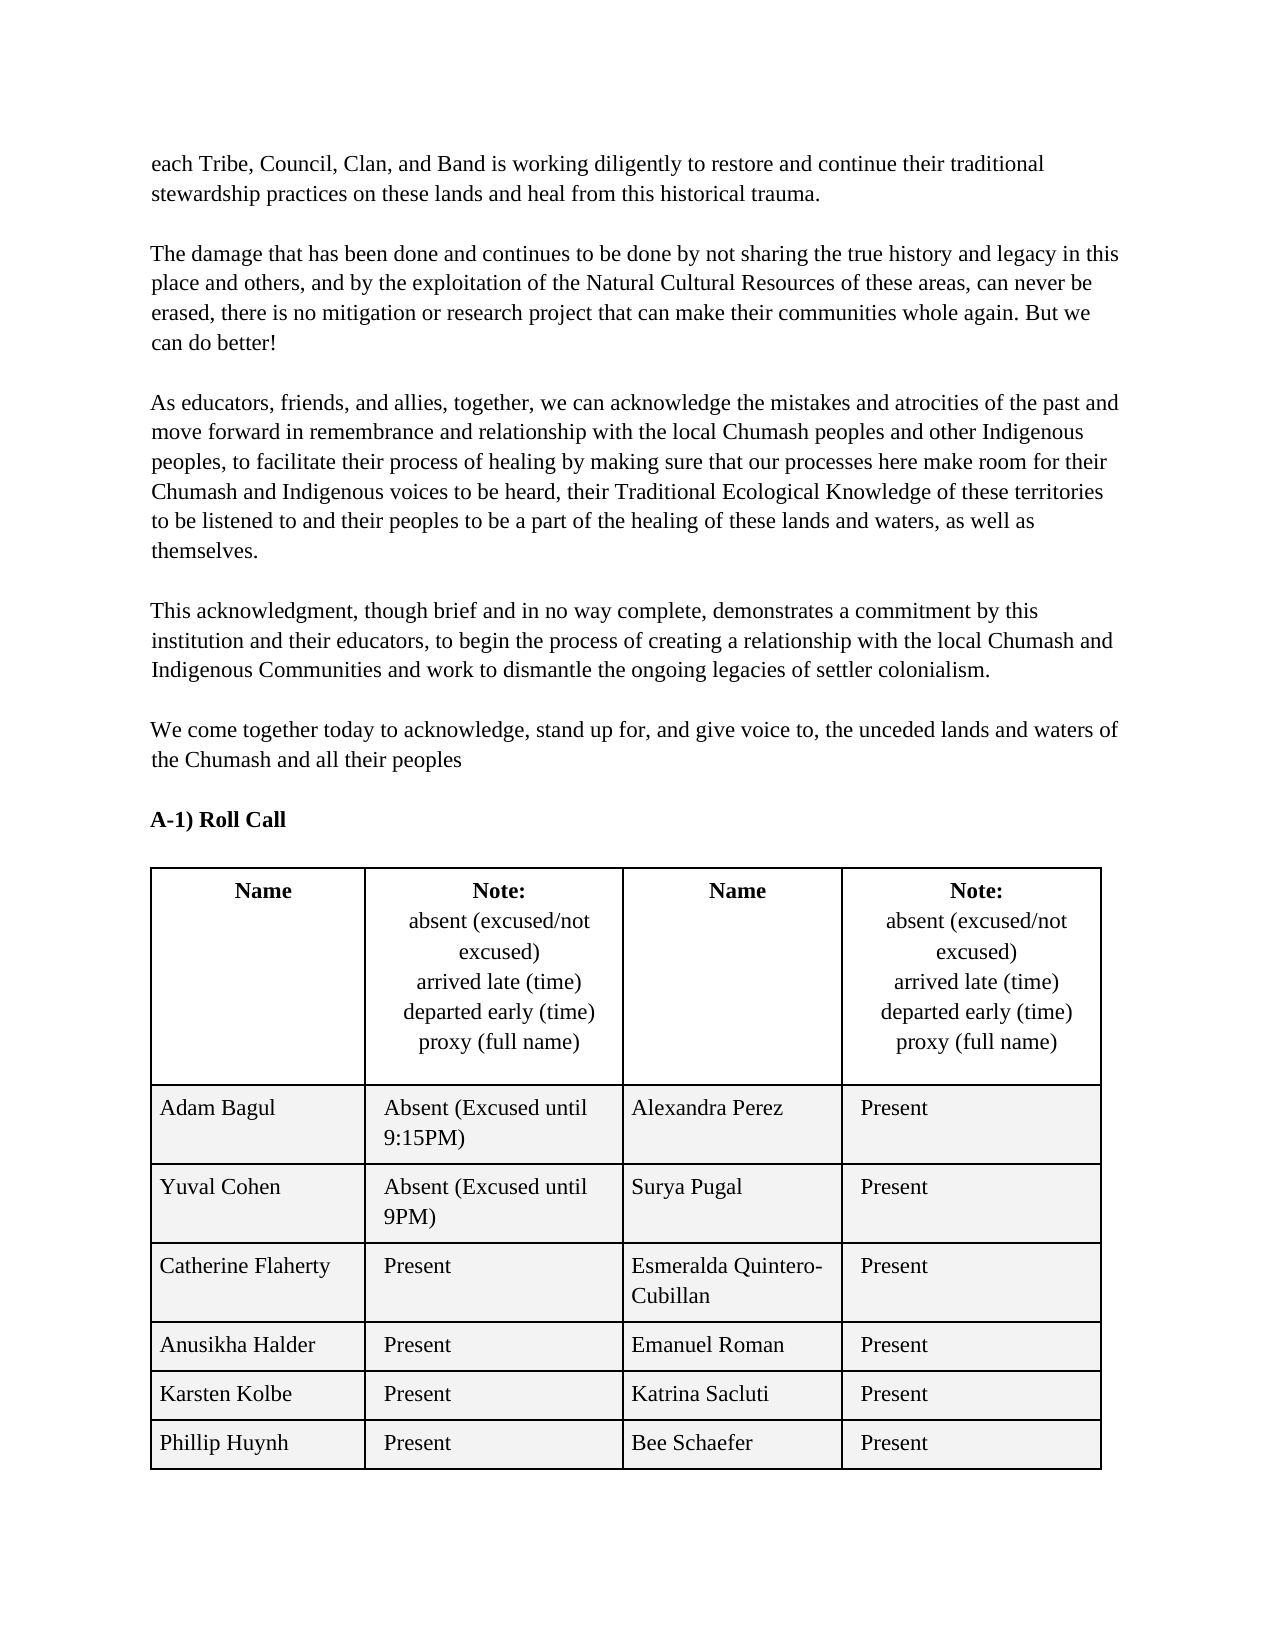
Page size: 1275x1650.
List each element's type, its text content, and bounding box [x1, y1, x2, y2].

table_cell Emanuel Roman [624, 1323, 841, 1370]
table_cell Absent (Excused until 9:15PM) [366, 1086, 622, 1163]
table_cell Present [366, 1372, 622, 1419]
table_cell Present [843, 1421, 1100, 1468]
table_cell Anusikha Halder [152, 1323, 364, 1370]
table_cell Alexandra Perez [624, 1086, 841, 1163]
table_cell Present [843, 1165, 1100, 1242]
table_cell Absent (Excused until 9PM) [366, 1165, 622, 1242]
table_cell Present [366, 1244, 622, 1321]
table_cell Adam Bagul [152, 1086, 364, 1163]
table_cell Karsten Kolbe [152, 1372, 364, 1419]
table_cell Esmeralda Quintero-Cubillan [624, 1244, 841, 1321]
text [150, 150, 1125, 206]
table_cell Katrina Sacluti [624, 1372, 841, 1419]
table_cell Present [843, 1323, 1100, 1370]
table_cell Bee Schaefer [624, 1421, 841, 1468]
table_cell Present [366, 1323, 622, 1370]
text This acknowledgment, though brief and in no way complete, demonstrates a commitment by this institution and their educators, to begin the process of creating a relationship with the local Chumash and Indigenous Communities and work to dismantle the ongoing legacies of settler colonialism. [150, 597, 1125, 683]
text We come together today to acknowledge, stand up for, and give voice to, the unceded lands and waters of the Chumash and all their peoples [150, 717, 1125, 773]
table_cell Surya Pugal [624, 1165, 841, 1242]
table_cell Yuval Cohen [152, 1165, 364, 1242]
table_cell Present [843, 1086, 1100, 1163]
table_header Name [624, 869, 841, 1083]
table_cell Present [366, 1421, 622, 1468]
table_cell Catherine Flaherty [152, 1244, 364, 1321]
text As educators, friends, and allies, together, we can acknowledge the mistakes and atrocities of the past and move forward in remembrance and relationship with the local Chumash peoples and other Indigenous peoples, to facilitate their process of healing by making sure that our processes here make room for their Chumash and Indigenous voices to be heard, their Traditional Ecological Knowledge of these territories to be listened to and their peoples to be a part of the healing of these lands and waters, as well as themselves. [150, 389, 1125, 563]
table_cell Present [843, 1372, 1100, 1419]
table_header Name [152, 869, 364, 1083]
text The damage that has been done and continues to be done by not sharing the true history and legacy in this place and others, and by the exploitation of the Natural Cultural Resources of these areas, can never be erased, there is no mitigation or research project that can make their communities whole again. But we can do better! [150, 240, 1125, 355]
table_cell Phillip Huynh [152, 1421, 364, 1468]
text A-1) Roll Call [150, 806, 1125, 833]
table_cell Present [843, 1244, 1100, 1321]
table_header Note: absent (excused/not excused) arrived late (time) departed early (time) proxy (full name) [843, 869, 1100, 1083]
table_header Note: absent (excused/not excused) arrived late (time) departed early (time) proxy (full name) [366, 869, 622, 1083]
